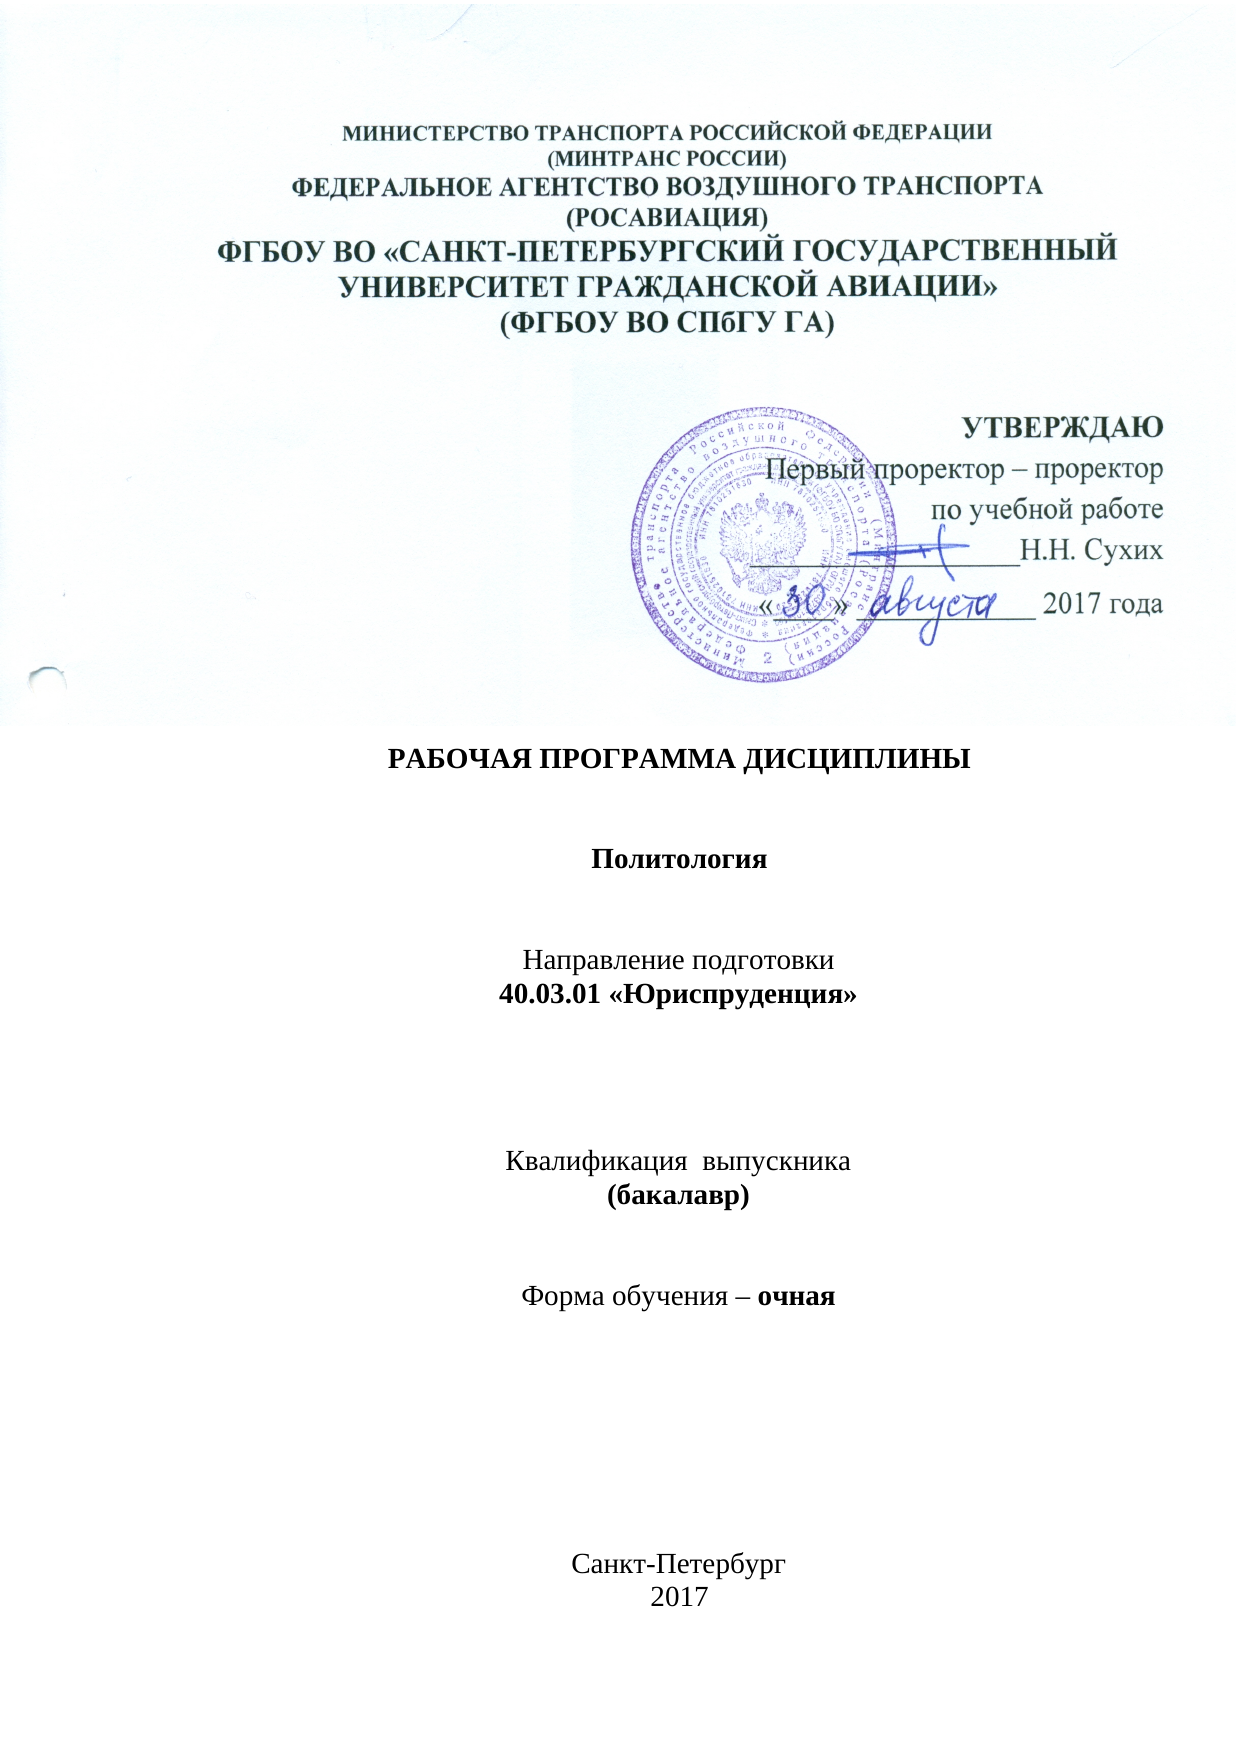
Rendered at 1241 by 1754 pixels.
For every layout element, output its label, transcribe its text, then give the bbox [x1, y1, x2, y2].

text Форма обучения – очная [177, 1278, 1179, 1311]
text 2017 [177, 1579, 1181, 1613]
text 40.03.01 «Юриспруденция» [177, 976, 1179, 1009]
text РАБОЧАЯ ПРОГРАММА ДИСЦИПЛИНЫ [177, 741, 1181, 774]
text Квалификация выпускника [177, 1143, 1179, 1177]
text Направление подготовки [177, 942, 1179, 976]
text Санкт-Петербург [177, 1546, 1179, 1579]
picture [0, 4, 1236, 726]
text Политология [177, 842, 1181, 875]
text (бакалавр) [177, 1177, 1179, 1211]
